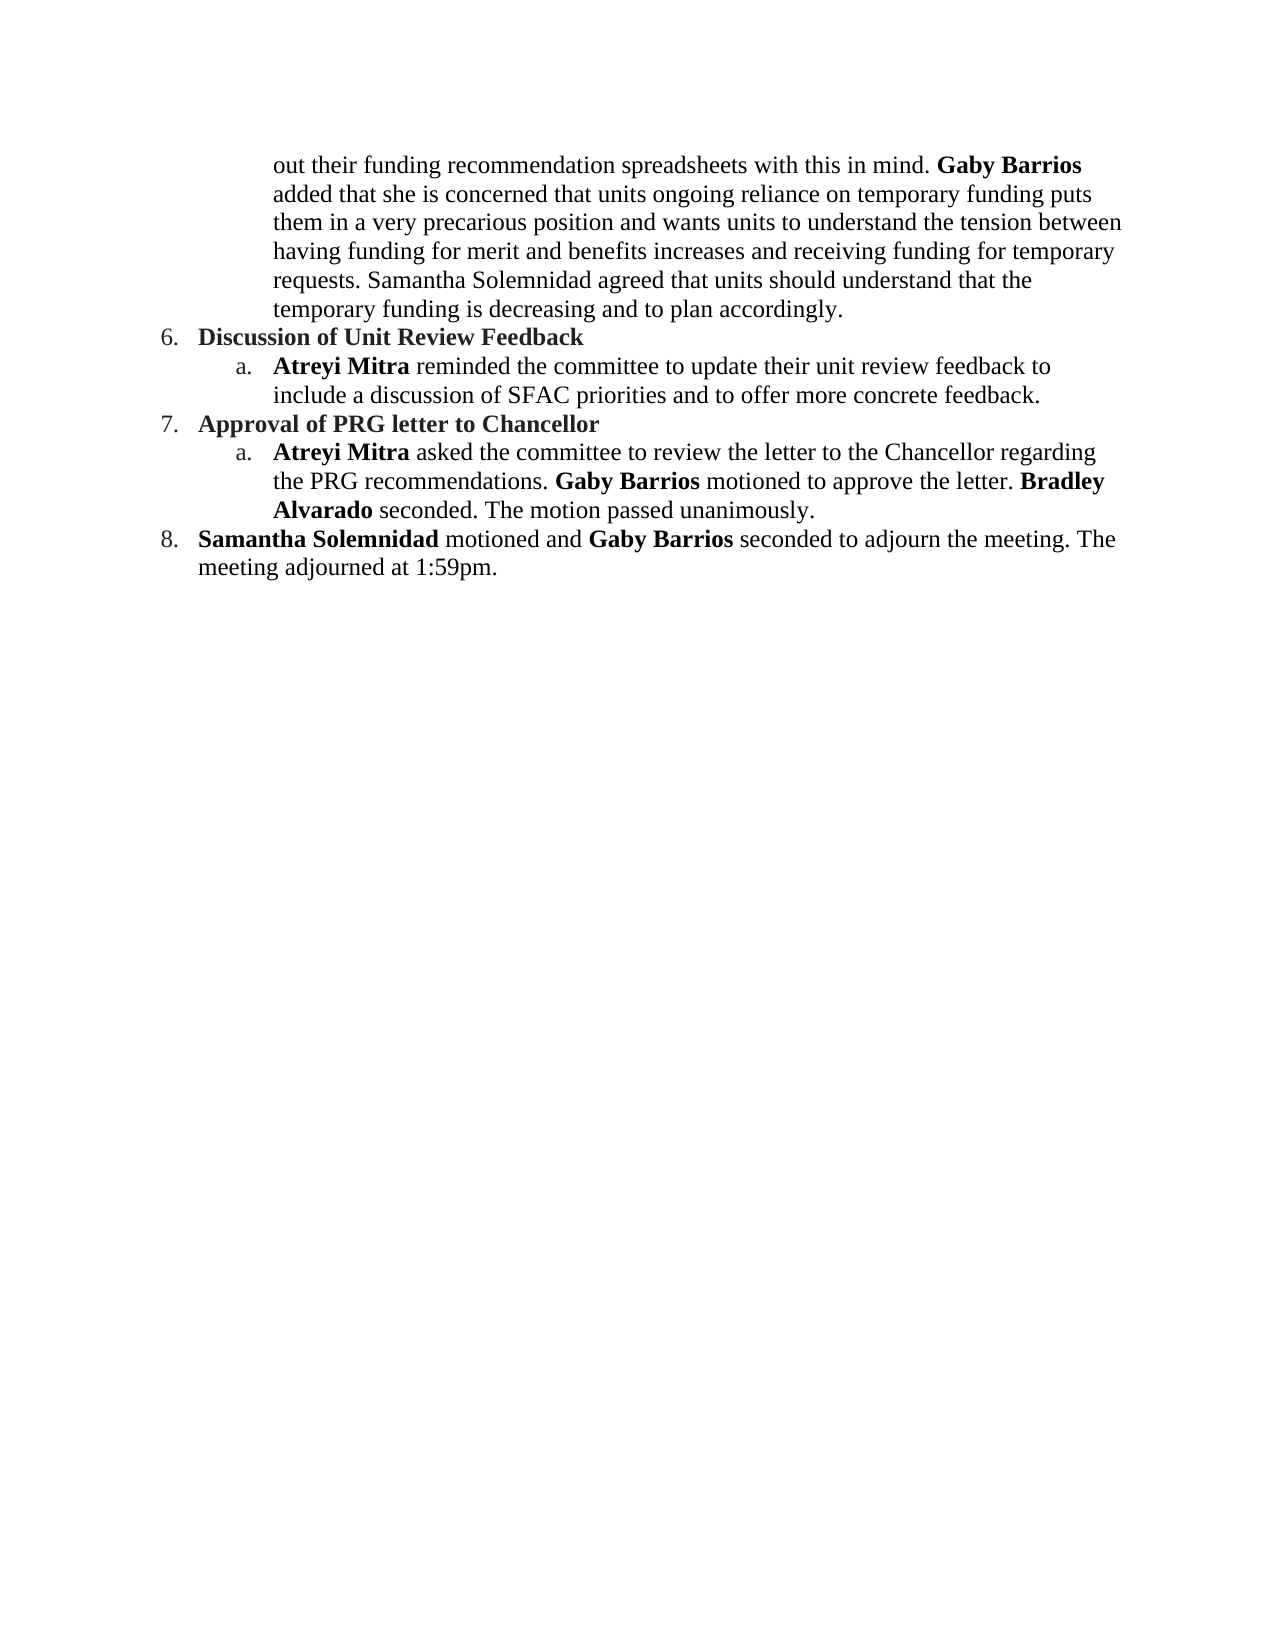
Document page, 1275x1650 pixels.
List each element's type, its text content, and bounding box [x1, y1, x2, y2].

list Approval of PRG letter to Chancellor [160, 409, 1125, 437]
list Samantha Solemnidad motioned and Gaby Barrios seconded to adjourn the meeting. The meeting adjourned at 1:59pm. [160, 524, 1125, 581]
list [235, 150, 1125, 322]
list Atreyi Mitra reminded the committee to update their unit review feedback to include a discussion of SFAC priorities and to offer more concrete feedback. [235, 351, 1125, 409]
list Discussion of Unit Review Feedback [160, 322, 1125, 351]
list Atreyi Mitra asked the committee to review the letter to the Chancellor regarding the PRG recommendations. Gaby Barrios motioned to approve the letter. Bradley Alvarado seconded. The motion passed unanimously. [235, 437, 1125, 524]
